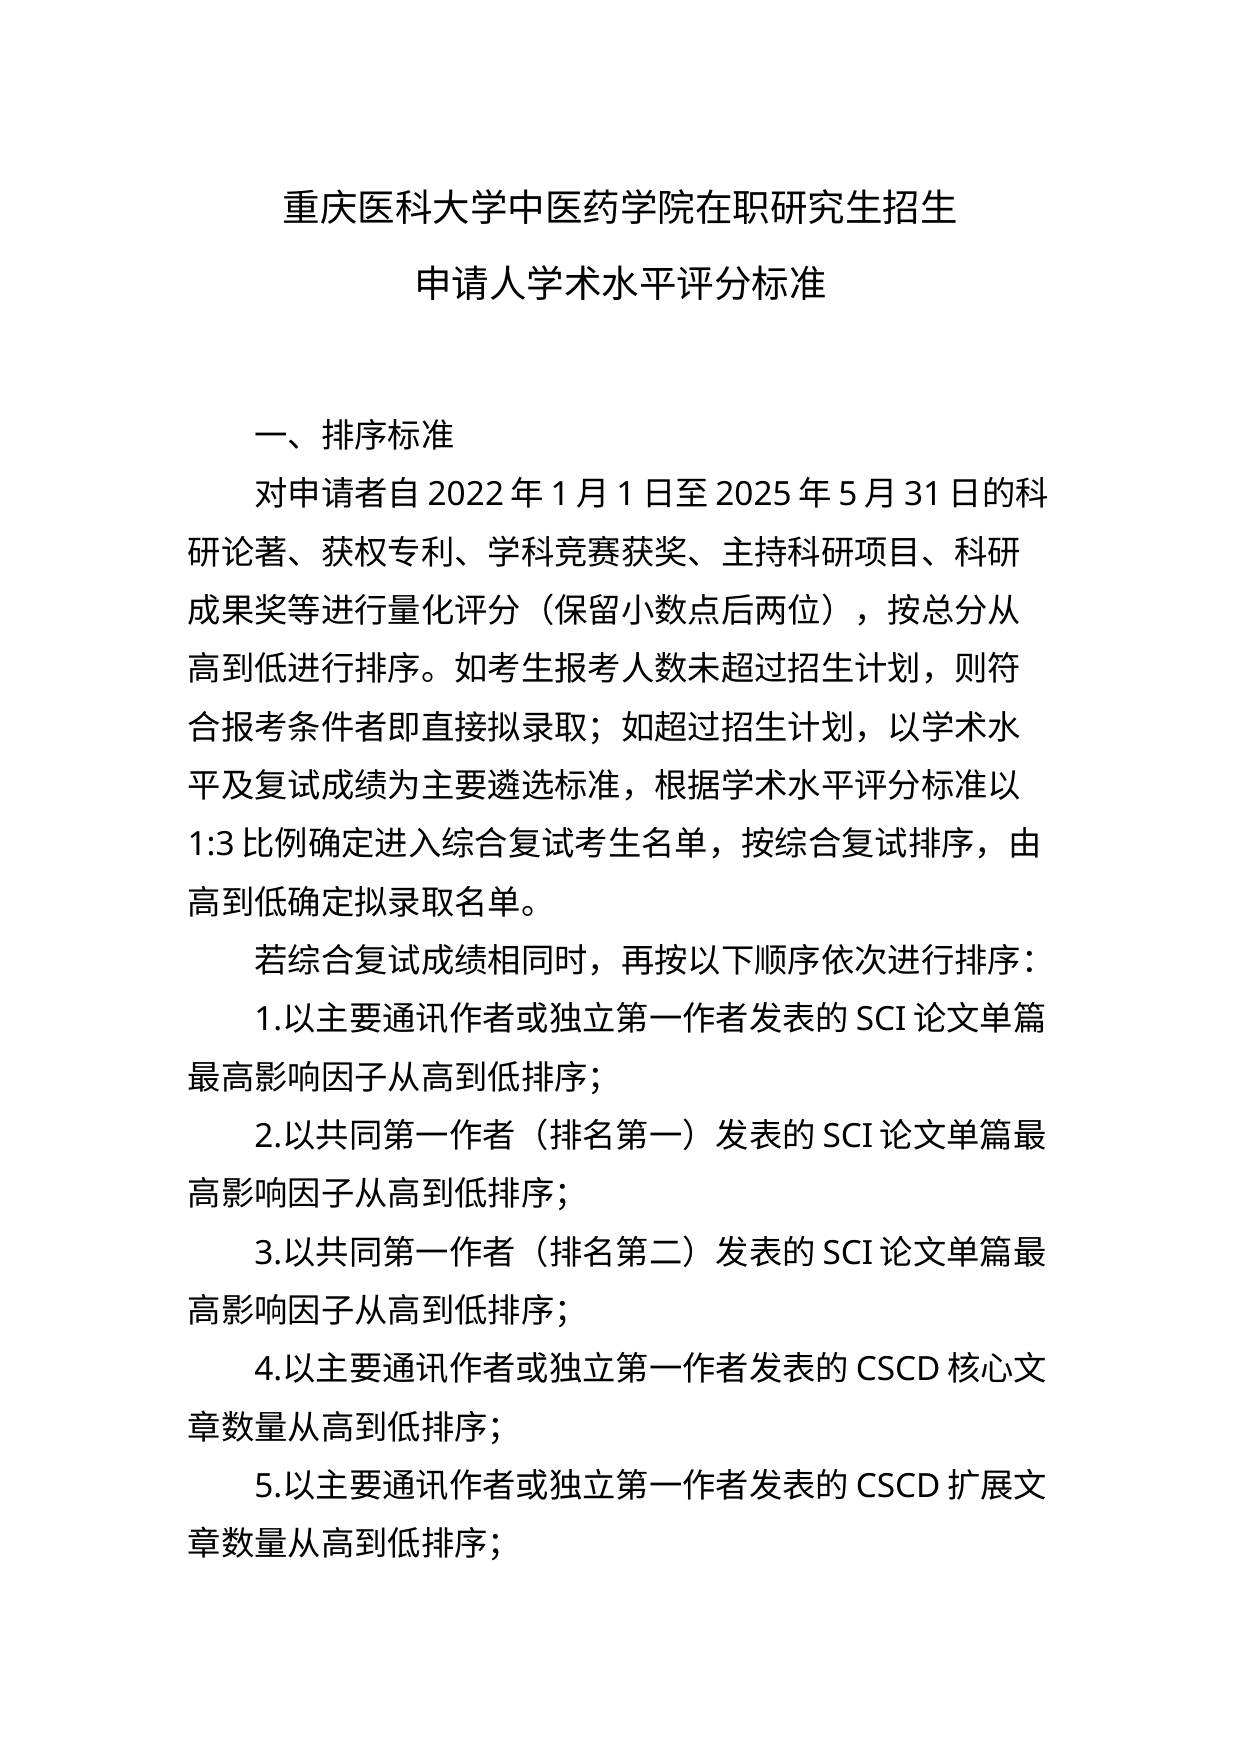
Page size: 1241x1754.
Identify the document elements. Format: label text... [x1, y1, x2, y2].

text 对申请者自2022年1月1日至2025年5月31日的科研论著、获权专利、学科竞赛获奖、主持科研项目、科研成果奖等进行量化评分（保留小数点后两位），按总分从高到低进行排序。如考生报考人数未超过招生计划，则符合报考条件者即直接拟录取；如超过招生计划，以学术水平及复试成绩为主要遴选标准，根据学术水平评分标准以1:3比例确定进入综合复试考生名单，按综合复试排序，由高到低确定拟录取名单。 [187, 459, 1053, 926]
text 1.以主要通讯作者或独立第一作者发表的SCI论文单篇最高影响因子从高到低排序； [187, 984, 1053, 1101]
text 5.以主要通讯作者或独立第一作者发表的CSCD扩展文章数量从高到低排序； [187, 1451, 1053, 1567]
text 4.以主要通讯作者或独立第一作者发表的CSCD核心文章数量从高到低排序； [187, 1334, 1053, 1451]
text 3.以共同第一作者（排名第二）发表的SCI论文单篇最高影响因子从高到低排序； [187, 1217, 1053, 1334]
text 申请人学术水平评分标准 [187, 249, 1053, 314]
text 重庆医科大学中医药学院在职研究生招生 [187, 173, 1053, 238]
text 若综合复试成绩相同时，再按以下顺序依次进行排序： [187, 926, 1053, 984]
text 2.以共同第一作者（排名第一）发表的SCI论文单篇最高影响因子从高到低排序； [187, 1101, 1053, 1217]
text 一、排序标准 [187, 401, 1053, 459]
